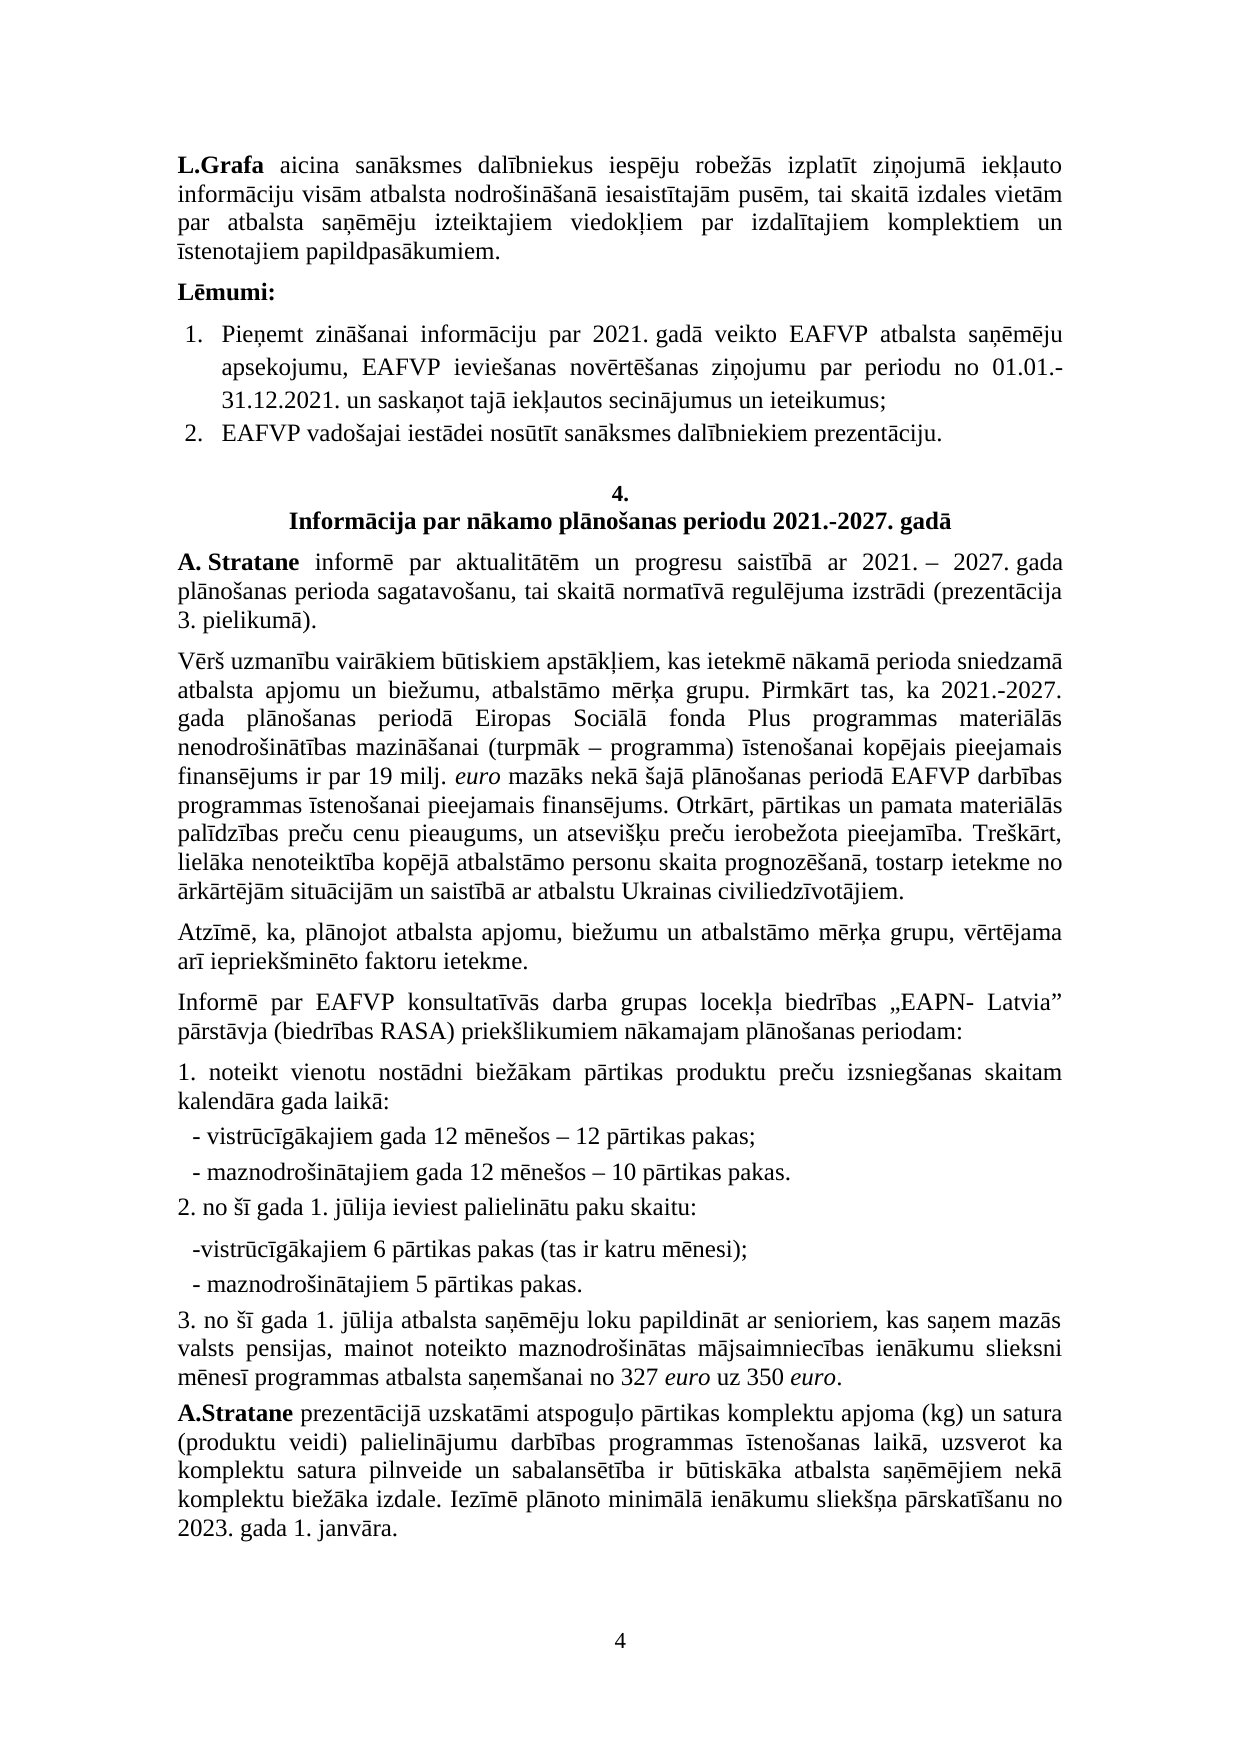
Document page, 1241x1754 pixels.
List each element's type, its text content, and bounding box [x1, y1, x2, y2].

text - vistrūcīgākajiem gada 12 mēnešos – 12 pārtikas pakas; [192, 1121, 1063, 1150]
text - maznodrošinātajiem gada 12 mēnešos – 10 pārtikas pakas. [192, 1157, 1063, 1186]
list Pieņemt zināšanai informāciju par 2021. gadā veikto EAFVP atbalsta saņēmēju apsekojumu, EAFVP ieviešanas novērtēšanas ziņojumu par periodu no 01.01.-31.12.2021. un saskaņot tajā iekļautos secinājumus un ieteikumus; [184, 319, 1063, 413]
text A.Stratane prezentācijā uzskatāmi atspoguļo pārtikas komplektu apjoma (kg) un satura (produktu veidi) palielinājumu darbības programmas īstenošanas laikā, uzsverot ka komplektu satura pilnveide un sabalansētība ir būtiskāka atbalsta saņēmējiem nekā komplektu biežāka izdale. Iezīmē plānoto minimālā ienākumu sliekšņa pārskatīšanu no 2023. gada 1. janvāra. [177, 1398, 1063, 1542]
text 2. no šī gada 1. jūlija ieviest palielinātu paku skaitu: [177, 1192, 1063, 1221]
text 3. no šī gada 1. jūlija atbalsta saņēmēju loku papildināt ar senioriem, kas saņem mazās valsts pensijas, mainot noteikto maznodrošinātas mājsaimniecības ienākumu slieksni mēnesī programmas atbalsta saņemšanai no 327 euro uz 350 euro. [177, 1305, 1063, 1391]
text A. Stratane informē par aktualitātēm un progresu saistībā ar 2021. – 2027. gada plānošanas perioda sagatavošanu, tai skaitā normatīvā regulējuma izstrādi (prezentācija 3. pielikumā). [177, 547, 1063, 633]
text 4. [177, 479, 1063, 506]
text Atzīmē, ka, plānojot atbalsta apjomu, biežumu un atbalstāmo mērķa grupu, vērtējama arī iepriekšminēto faktoru ietekme. [177, 917, 1063, 975]
list EAFVP vadošajai iestādei nosūtīt sanāksmes dalībniekiem prezentāciju. [184, 418, 1063, 447]
text Informē par EAFVP konsultatīvās darba grupas locekļa biedrības „EAPN- Latvia” pārstāvja (biedrības RASA) priekšlikumiem nākamajam plānošanas periodam: [177, 987, 1063, 1045]
text 1. noteikt vienotu nostādni biežākam pārtikas produktu preču izsniegšanas skaitam kalendāra gada laikā: [177, 1057, 1063, 1115]
text -vistrūcīgākajiem 6 pārtikas pakas (tas ir katru mēnesi); [192, 1234, 1063, 1262]
text - maznodrošinātajiem 5 pārtikas pakas. [192, 1269, 1063, 1298]
text L.Grafa aicina sanāksmes dalībniekus iespēju robežās izplatīt ziņojumā iekļauto informāciju visām atbalsta nodrošināšanā iesaistītajām pusēm, tai skaitā izdales vietām par atbalsta saņēmēju izteiktajiem viedokļiem par izdalītajiem komplektiem un īstenotajiem papildpasākumiem. [177, 150, 1063, 265]
text Lēmumi: [177, 277, 1063, 306]
text Informācija par nākamo plānošanas periodu 2021.-2027. gadā [177, 506, 1063, 535]
text Vērš uzmanību vairākiem būtiskiem apstākļiem, kas ietekmē nākamā perioda sniedzamā atbalsta apjomu un biežumu, atbalstāmo mērķa grupu. Pirmkārt tas, ka 2021.-2027. gada plānošanas periodā Eiropas Sociālā fonda Plus programmas materiālās nenodrošinātības mazināšanai (turpmāk – programma) īstenošanai kopējais pieejamais finansējums ir par 19 milj. euro mazāks nekā šajā plānošanas periodā EAFVP darbības programmas īstenošanai pieejamais finansējums. Otrkārt, pārtikas un pamata materiālās palīdzības preču cenu pieaugums, un atsevišķu preču ierobežota pieejamība. Treškārt, lielāka nenoteiktība kopējā atbalstāmo personu skaita prognozēšanā, tostarp ietekme no ārkārtējām situācijām un saistībā ar atbalstu Ukrainas civiliedzīvotājiem. [177, 646, 1063, 905]
